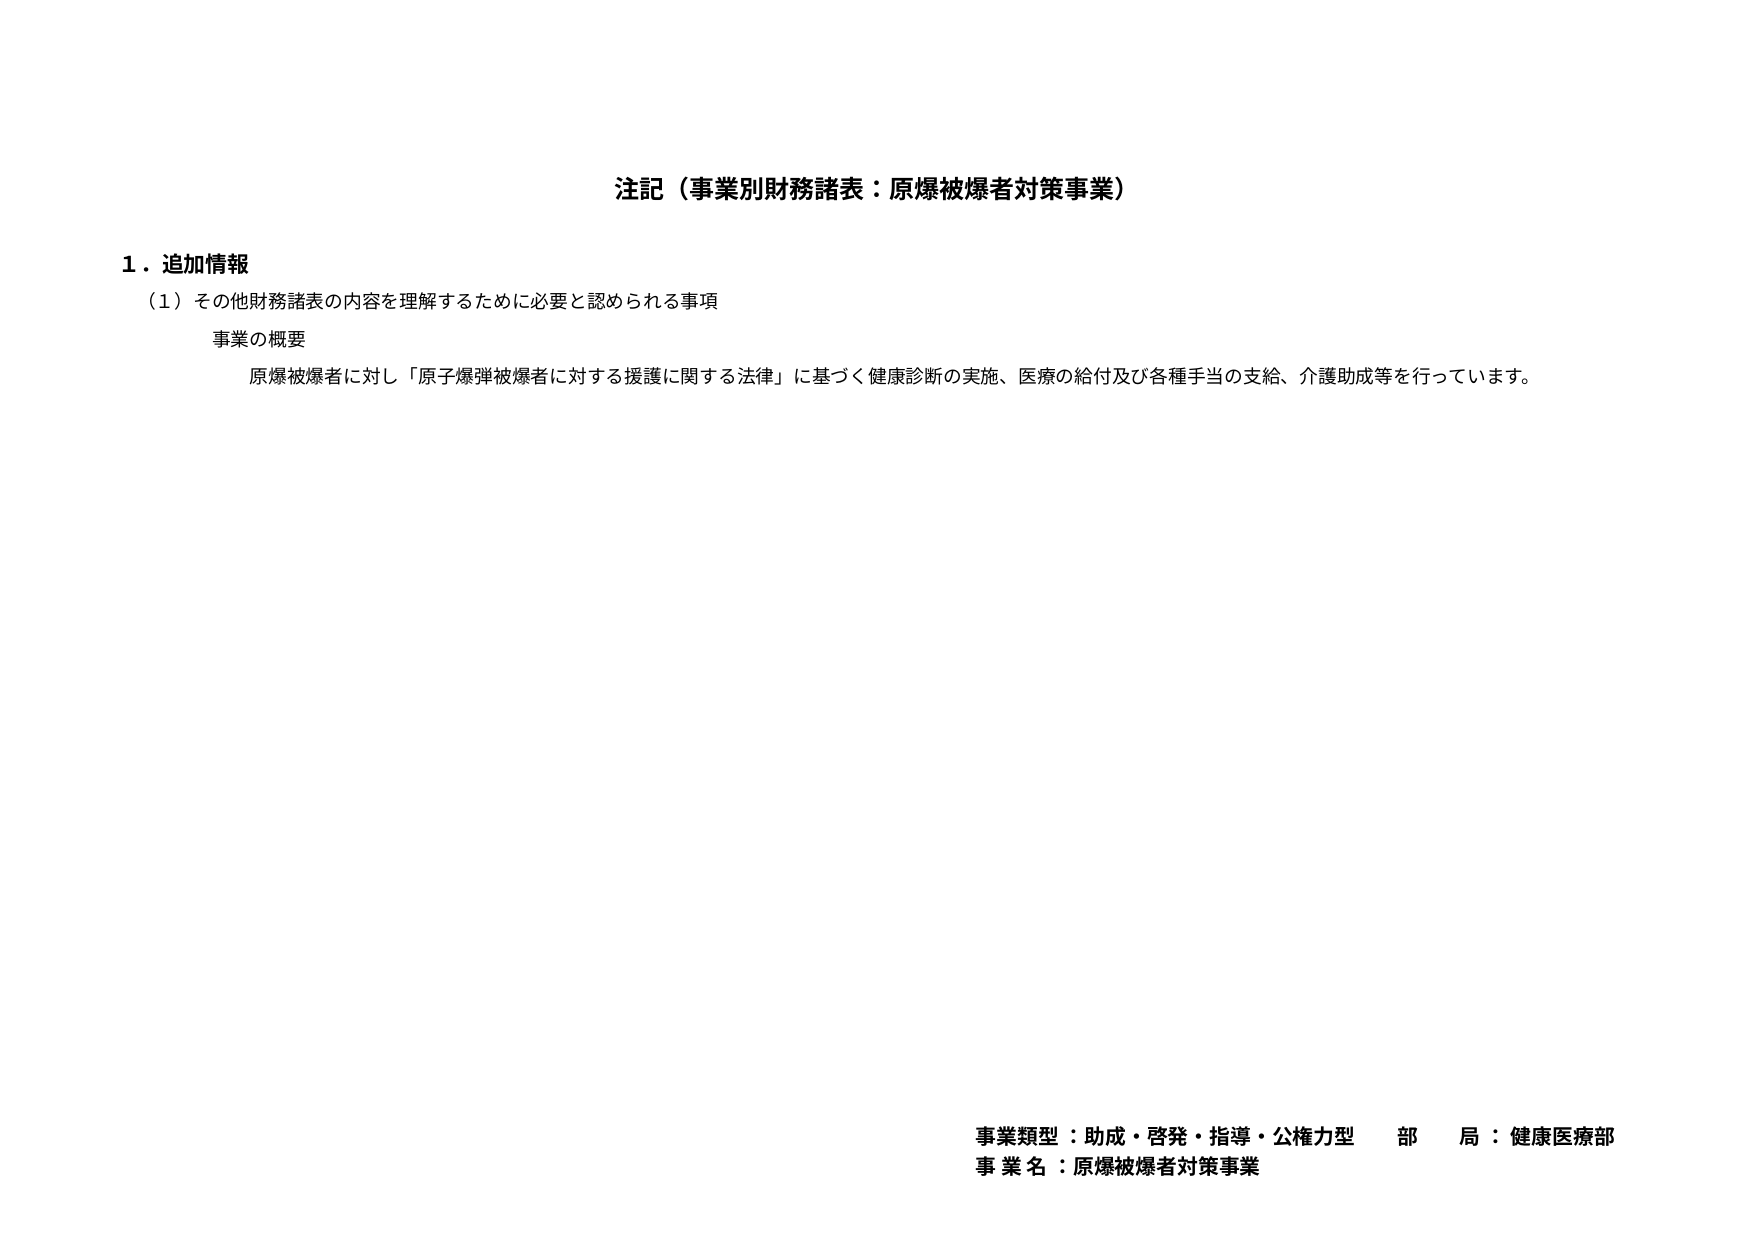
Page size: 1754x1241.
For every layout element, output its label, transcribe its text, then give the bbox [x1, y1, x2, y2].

text 原爆被爆者に対し「原子爆弾被爆者に対する援護に関する法律」に基づく健康診断の実施、医療の給付及び各種手当の支給、介護助成等を行っています。 [118, 357, 1636, 394]
text （１）その他財務諸表の内容を理解するために必要と認められる事項 [118, 282, 1636, 319]
text 事業の概要 [118, 319, 1636, 357]
text １．追加情報 [118, 244, 1636, 282]
text 注記（事業別財務諸表：原爆被爆者対策事業） [118, 169, 1636, 207]
